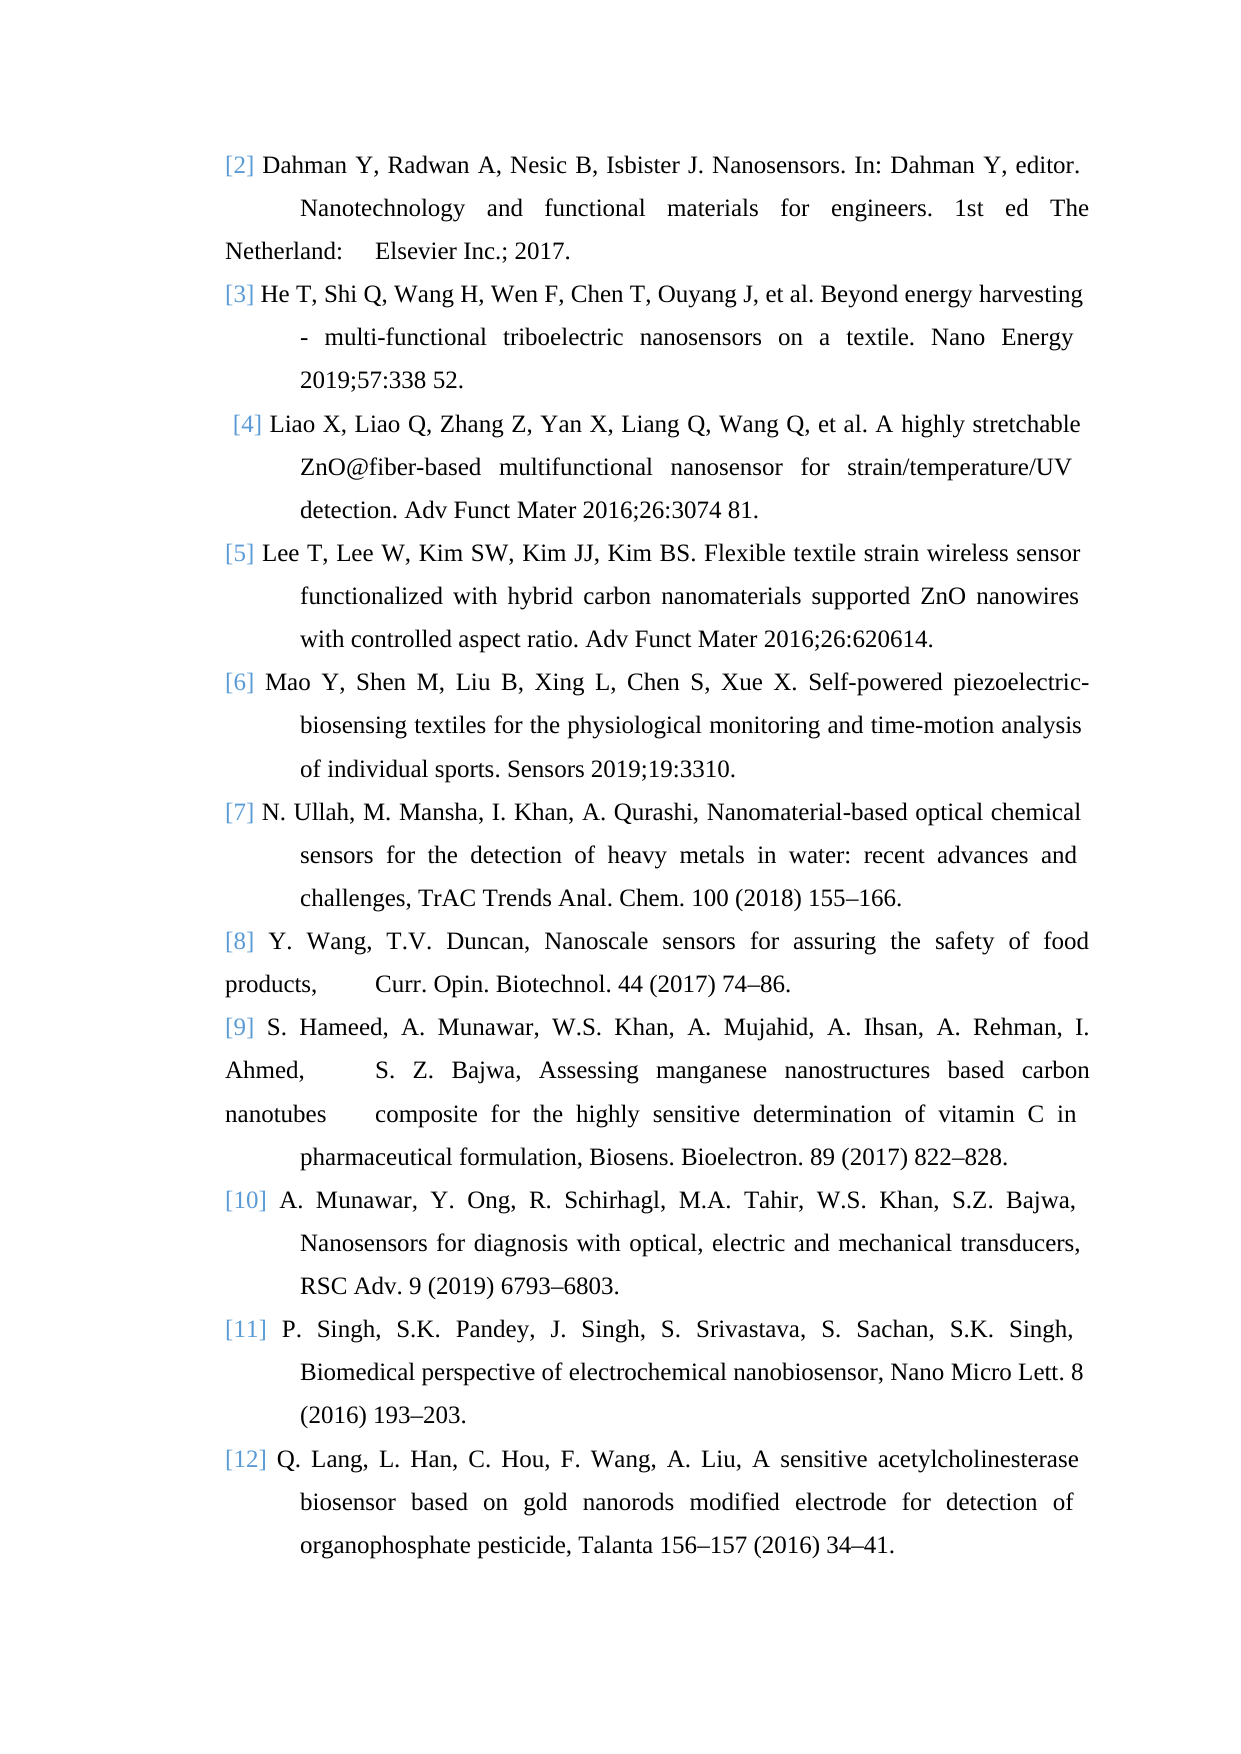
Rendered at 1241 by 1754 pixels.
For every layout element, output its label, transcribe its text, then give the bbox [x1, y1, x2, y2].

text [12] Q. Lang, L. Han, C. Hou, F. Wang, A. Liu, A sensitive acetylcholinesterase biosensor based on gold nanorods modified electrode for detection of organophosphate pesticide, Talanta 156–157 (2016) 34–41. [225, 1444, 1090, 1559]
text [7] N. Ullah, M. Mansha, I. Khan, A. Qurashi, Nanomaterial-based optical chemical sensors for the detection of heavy metals in water: recent advances and challenges, TrAC Trends Anal. Chem. 100 (2018) 155–166. [225, 797, 1090, 912]
text [2] Dahman Y, Radwan A, Nesic B, Isbister J. Nanosensors. In: Dahman Y, editor. Nanotechnology and functional materials for engineers. 1st ed The Netherland: Elsevier Inc.; 2017. [225, 150, 1090, 265]
text [9] S. Hameed, A. Munawar, W.S. Khan, A. Mujahid, A. Ihsan, A. Rehman, I. Ahmed, S. Z. Bajwa, Assessing manganese nanostructures based carbon nanotubes composite for the highly sensitive determination of vitamin C in pharmaceutical formulation, Biosens. Bioelectron. 89 (2017) 822–828. [225, 1012, 1090, 1171]
text [11] P. Singh, S.K. Pandey, J. Singh, S. Srivastava, S. Sachan, S.K. Singh, Biomedical perspective of electrochemical nanobiosensor, Nano Micro Lett. 8 (2016) 193–203. [225, 1314, 1090, 1429]
text [8] Y. Wang, T.V. Duncan, Nanoscale sensors for assuring the safety of food products, Curr. Opin. Biotechnol. 44 (2017) 74–86. [225, 926, 1090, 998]
text [3] He T, Shi Q, Wang H, Wen F, Chen T, Ouyang J, et al. Beyond energy harvesting - multi-functional triboelectric nanosensors on a textile. Nano Energy 2019;57:338 52. [225, 279, 1090, 394]
text [6] Mao Y, Shen M, Liu B, Xing L, Chen S, Xue X. Self-powered piezoelectric- biosensing textiles for the physiological monitoring and time-motion analysis of individual sports. Sensors 2019;19:3310. [225, 667, 1090, 782]
text [4] Liao X, Liao Q, Zhang Z, Yan X, Liang Q, Wang Q, et al. A highly stretchable ZnO@fiber-based multifunctional nanosensor for strain/temperature/UV detection. Adv Funct Mater 2016;26:3074 81. [225, 409, 1090, 524]
text [10] A. Munawar, Y. Ong, R. Schirhagl, M.A. Tahir, W.S. Khan, S.Z. Bajwa, Nanosensors for diagnosis with optical, electric and mechanical transducers, RSC Adv. 9 (2019) 6793–6803. [225, 1185, 1090, 1300]
text [5] Lee T, Lee W, Kim SW, Kim JJ, Kim BS. Flexible textile strain wireless sensor functionalized with hybrid carbon nanomaterials supported ZnO nanowires with controlled aspect ratio. Adv Funct Mater 2016;26:620614. [225, 538, 1090, 653]
